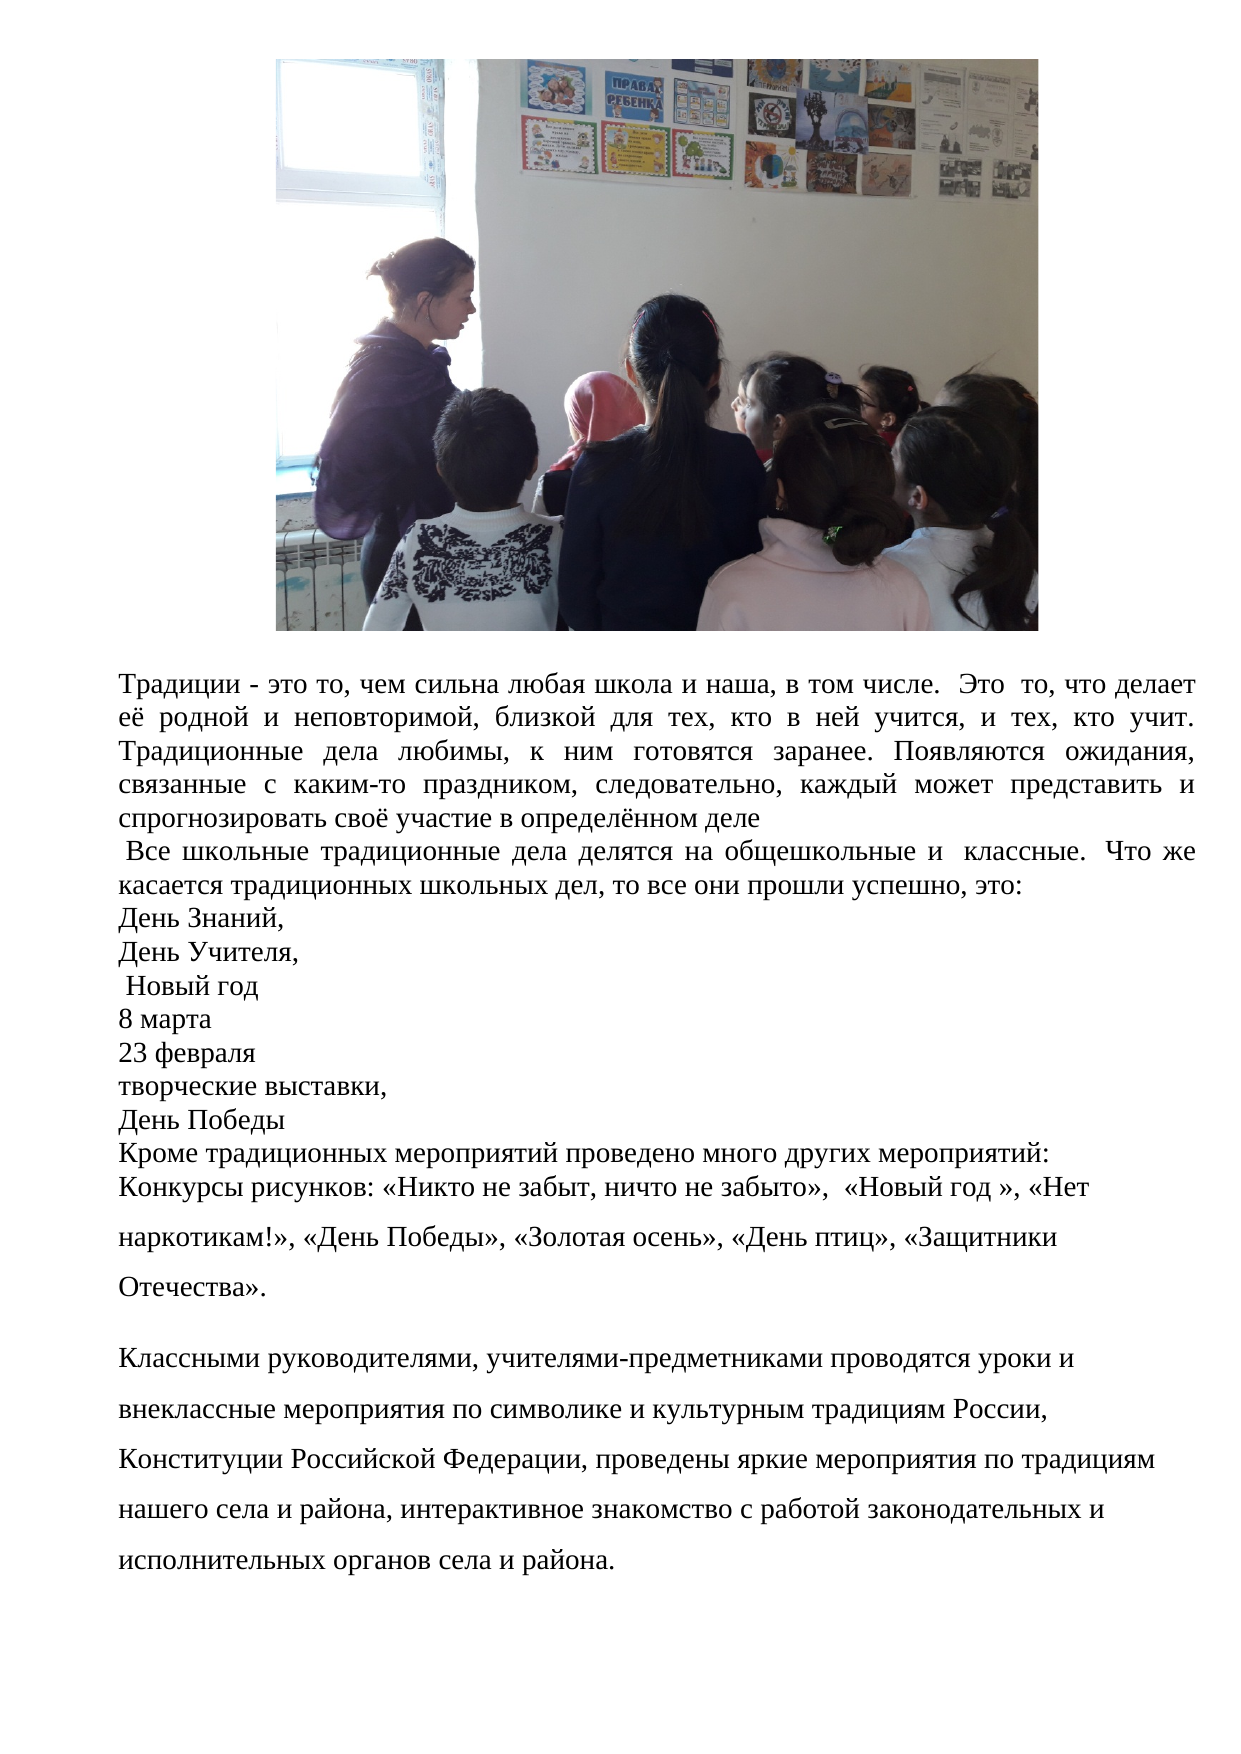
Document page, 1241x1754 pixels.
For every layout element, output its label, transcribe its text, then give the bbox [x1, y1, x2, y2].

text 23 февраля [118, 1035, 1196, 1068]
text Классными руководителями, учителями-предметниками проводятся уроки и внеклассные мероприятия по символике и культурным традициям России, Конституции Российской Федерации, проведены яркие мероприятия по традициям нашего села и района, интерактивное знакомство с работой законодательных и исполнительных органов села и района. [118, 1341, 1196, 1575]
text Конкурсы рисунков: «Никто не забыт, ничто не забыто», «Новый год », «Нет наркотикам!», «День Победы», «Золотая осень», «День птиц», «Защитники Отечества». [118, 1169, 1196, 1303]
text 8 марта [118, 1001, 1196, 1035]
text творческие выставки, [118, 1068, 1196, 1102]
text Традиции - это то, чем сильна любая школа и наша, в том числе. Это то, что делает её родной и неповторимой, близкой для тех, кто в ней учится, и тех, кто учит. Традиционные дела любимы, к ним готовятся заранее. Появляются ожидания, связанные с каким-то праздником, следовательно, каждый может представить и спрогнозировать своё участие в определённом деле [118, 666, 1196, 833]
text День Знаний, [118, 901, 1196, 934]
text Все школьные традиционные дела делятся на общешкольные и классные. Что же касается традиционных школьных дел, то все они прошли успешно, это: [118, 833, 1196, 901]
text Новый год [118, 968, 1196, 1001]
picture [275, 59, 1039, 631]
text День Победы [118, 1102, 1196, 1135]
text Кроме традиционных мероприятий проведено много других мероприятий: [118, 1135, 1196, 1169]
text День Учителя, [118, 934, 1196, 968]
